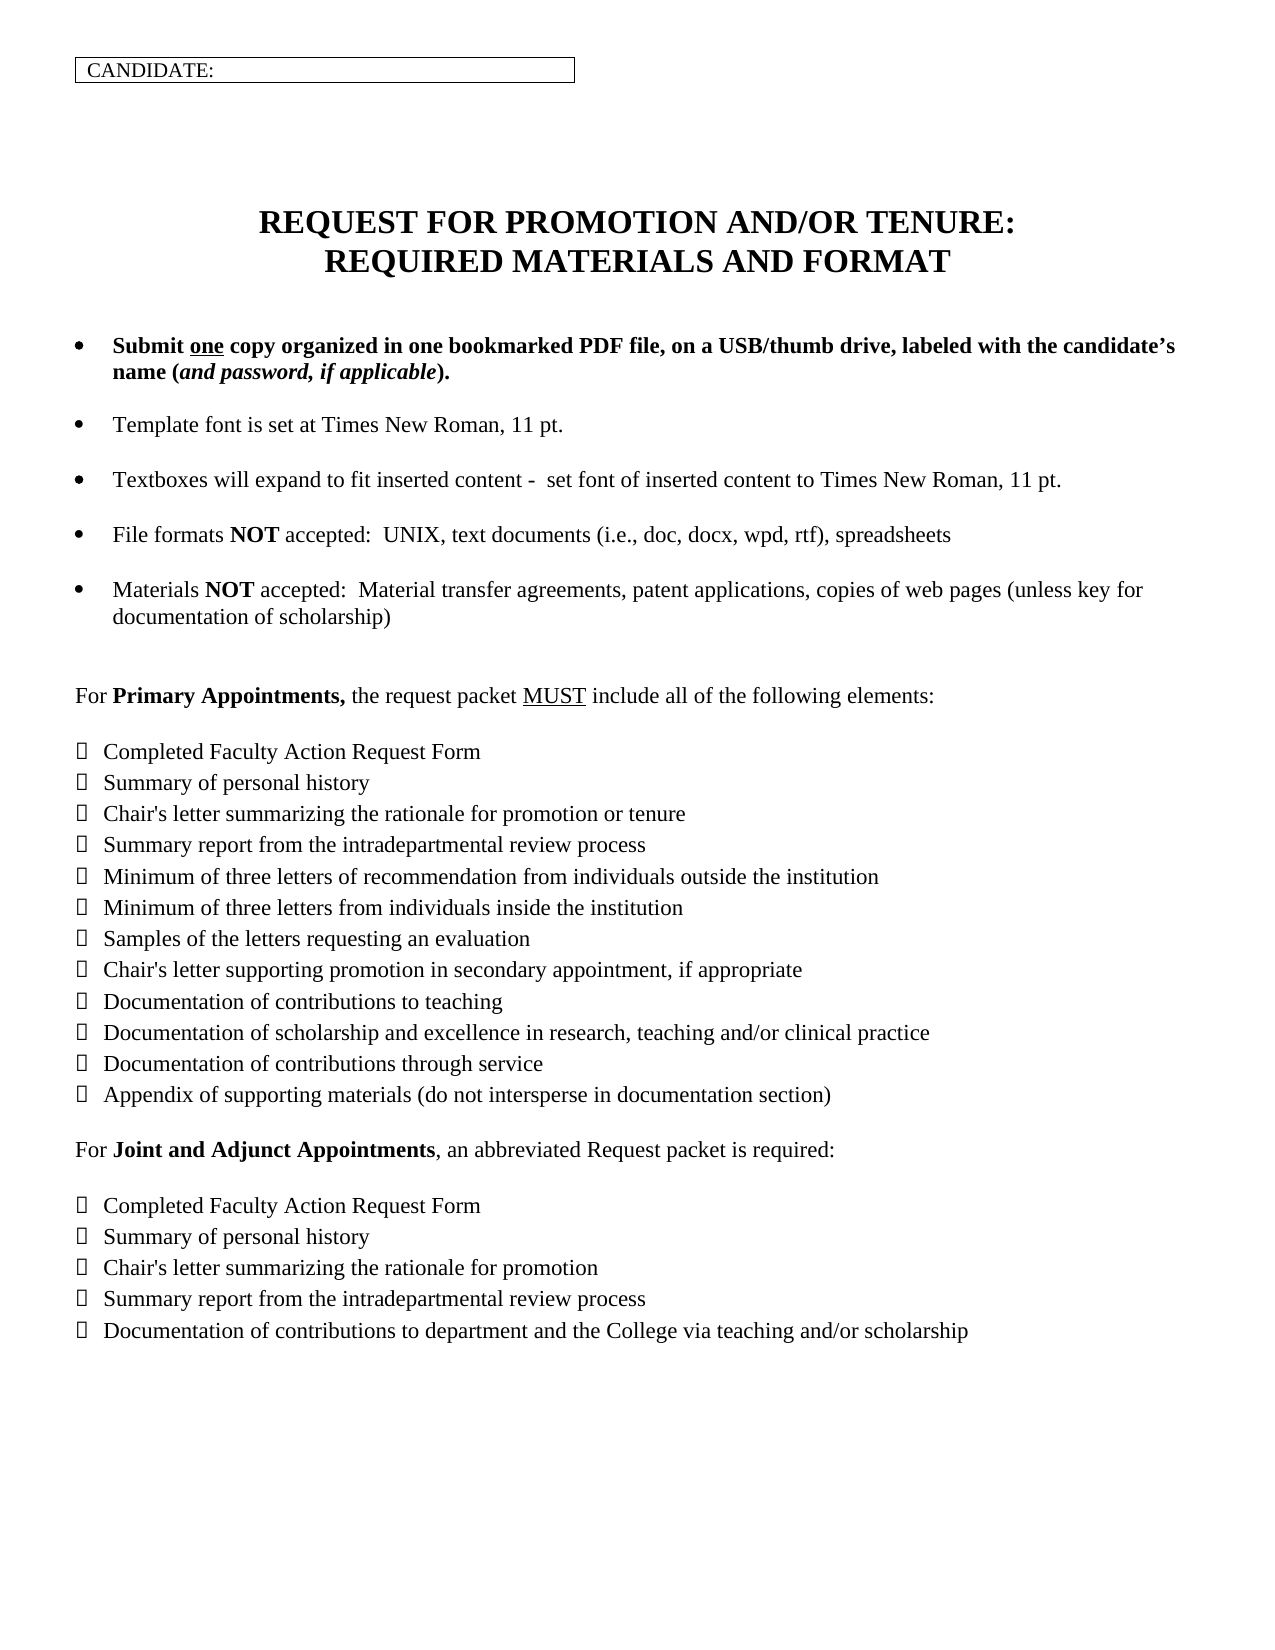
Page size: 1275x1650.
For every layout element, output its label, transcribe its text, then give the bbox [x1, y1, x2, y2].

list Textboxes will expand to fit inserted content - set font of inserted content to Times New Roman, 11 pt. [75, 466, 1200, 521]
list Summary report from the intradepartmental review process [75, 1282, 1200, 1314]
subtitle REQUEST FOR PROMOTION AND/OR TENURE: [75, 203, 1200, 241]
list Documentation of scholarship and excellence in research, teaching and/or clinical practice [75, 1016, 1200, 1047]
list Documentation of contributions through service [75, 1047, 1200, 1078]
list Appendix of supporting materials (do not intersperse in documentation section) [75, 1078, 1200, 1109]
list Documentation of contributions to teaching [75, 984, 1200, 1016]
list Documentation of contributions to department and the College via teaching and/or scholarship [75, 1314, 1200, 1345]
list Summary of personal history [75, 766, 1200, 797]
text For Primary Appointments, the request packet MUST include all of the following elements: [75, 682, 1200, 708]
list File formats NOT accepted: UNIX, text documents (i.e., doc, docx, wpd, rtf), spreadsheets [75, 521, 1200, 576]
list Chair's letter summarizing the rationale for promotion or tenure [75, 797, 1200, 828]
list Completed Faculty Action Request Form [75, 1189, 1200, 1220]
list Chair's letter supporting promotion in secondary appointment, if appropriate [75, 953, 1200, 984]
list Completed Faculty Action Request Form [75, 734, 1200, 766]
list Submit one copy organized in one bookmarked PDF file, on a USB/thumb drive, labeled with the candidate’s name (and password, if applicable). [75, 332, 1200, 385]
list Materials NOT accepted: Material transfer agreements, patent applications, copies of web pages (unless key for documentation of scholarship) [75, 576, 1200, 629]
text For Joint and Adjunct Appointments, an abbreviated Request packet is required: [75, 1136, 1200, 1162]
list Summary report from the intradepartmental review process [75, 828, 1200, 859]
list Minimum of three letters of recommendation from individuals outside the institution [75, 859, 1200, 891]
list Samples of the letters requesting an evaluation [75, 922, 1200, 953]
list Template font is set at Times New Roman, 11 pt. [75, 411, 1200, 466]
list Minimum of three letters from individuals inside the institution [75, 891, 1200, 922]
subtitle REQUIRED MATERIALS AND FORMAT [75, 241, 1200, 279]
list Chair's letter summarizing the rationale for promotion [75, 1251, 1200, 1282]
list Summary of personal history [75, 1220, 1200, 1251]
